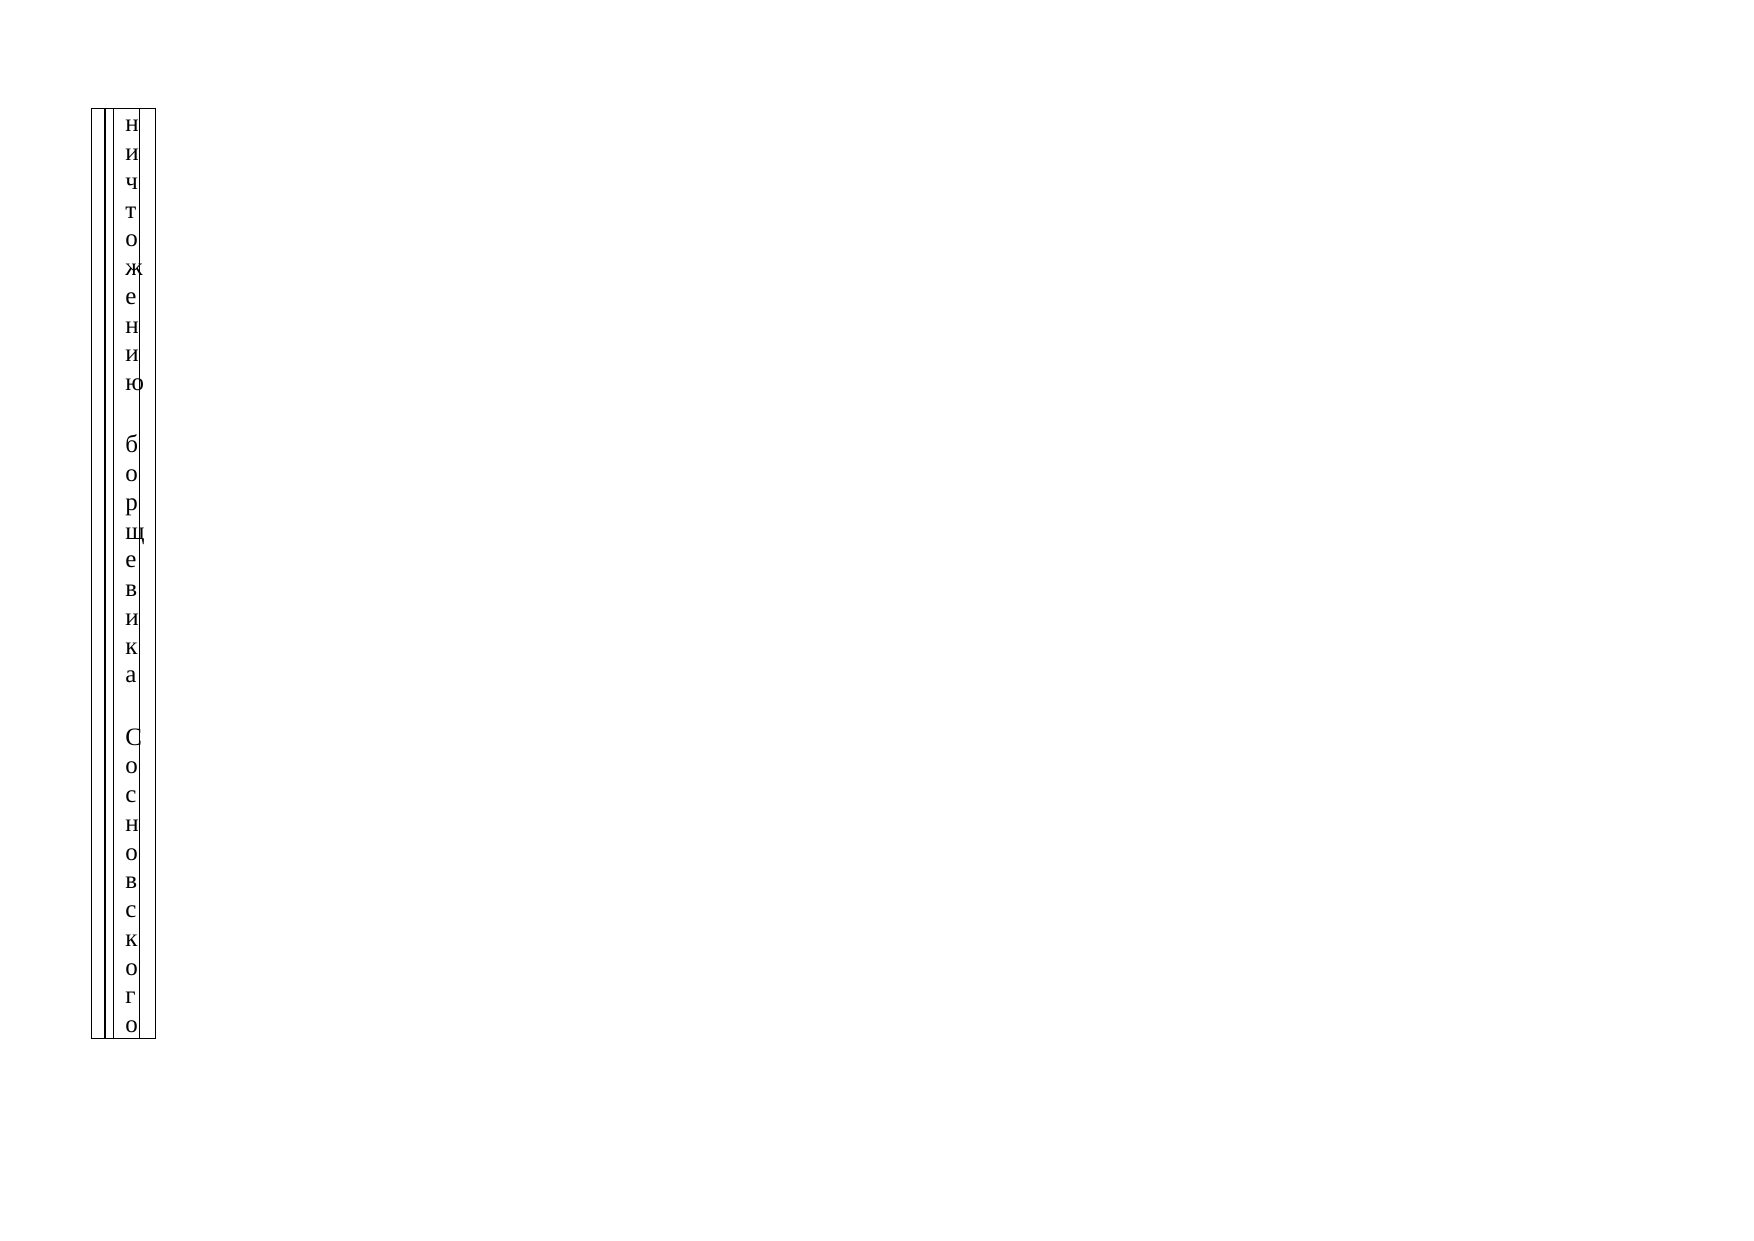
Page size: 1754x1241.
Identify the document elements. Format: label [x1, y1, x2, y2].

table_cell [114, 109, 139, 1038]
table_cell [92, 109, 104, 1038]
table_cell [106, 109, 113, 1038]
table_cell [140, 109, 155, 1038]
